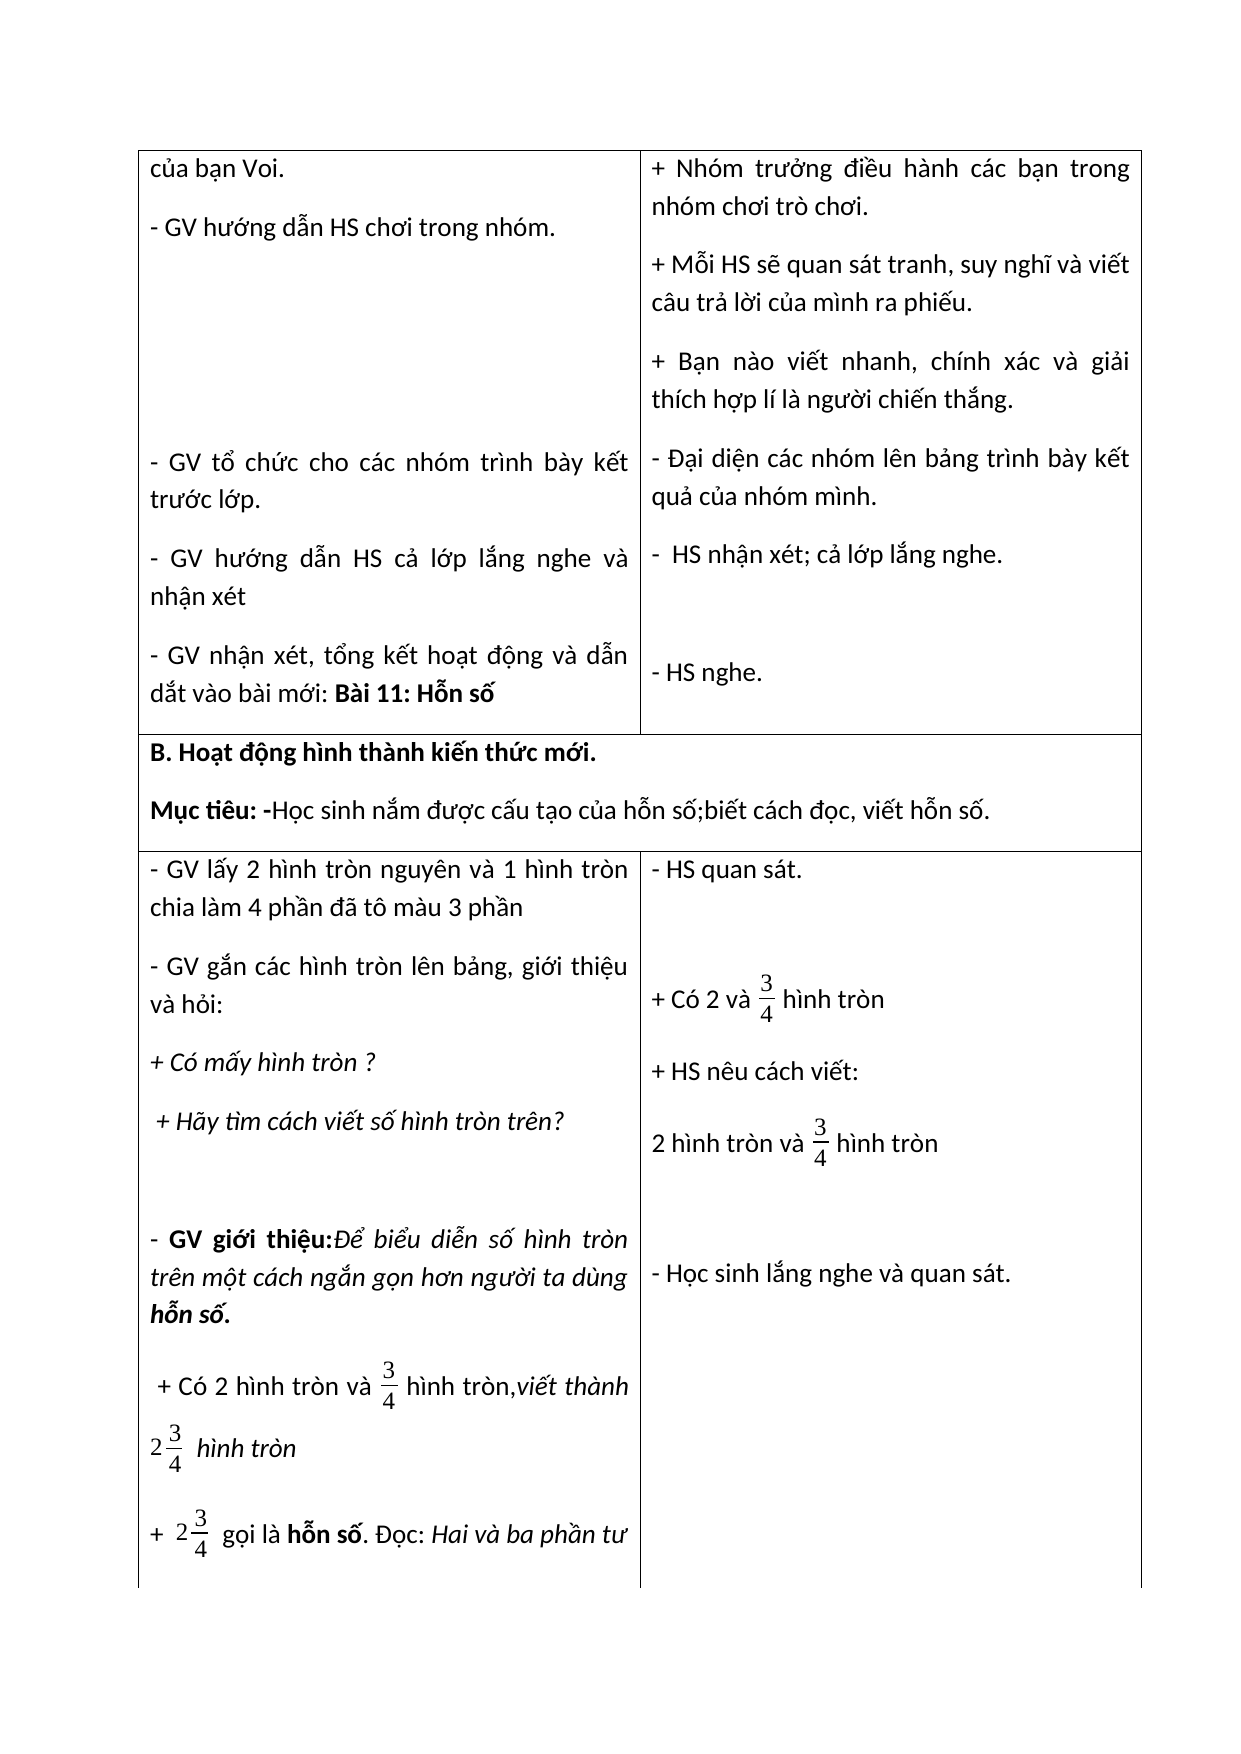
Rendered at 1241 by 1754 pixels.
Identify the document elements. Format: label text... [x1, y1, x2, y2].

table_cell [641, 852, 1141, 1588]
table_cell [641, 151, 1141, 734]
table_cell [139, 151, 640, 734]
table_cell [139, 852, 640, 1588]
table_cell B. Hoạt động hình thành kiến thức mới. Mục tiêu: -Học sinh nắm được cấu tạo của hỗn số;biết cách đọc, viết hỗn số. [139, 735, 1141, 851]
